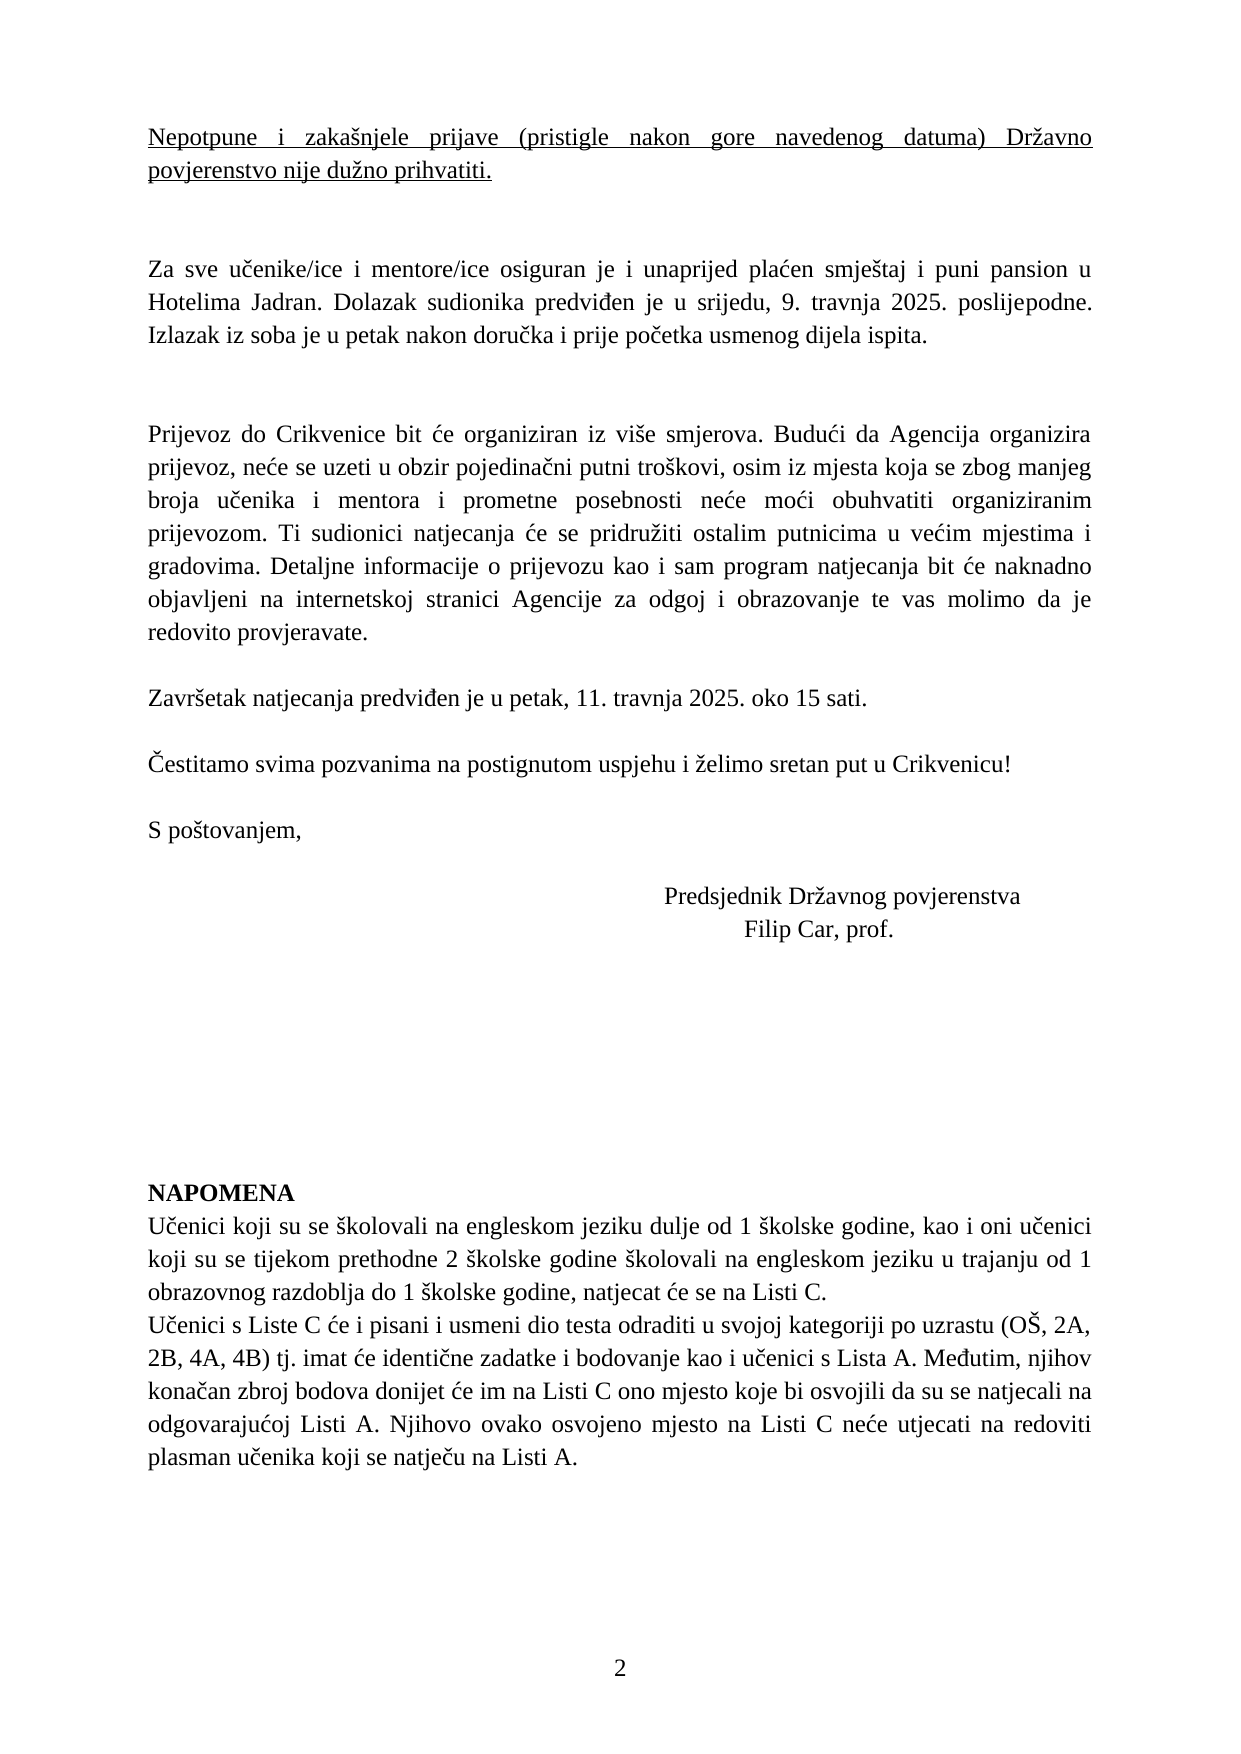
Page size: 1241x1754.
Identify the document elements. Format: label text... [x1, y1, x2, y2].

text Učenici s Liste C će i pisani i usmeni dio testa odraditi u svojoj kategoriji po uzrastu (OŠ, 2A, 2B, 4A, 4B) tj. imat će identične zadatke i bodovanje kao i učenici s Lista A. Međutim, njihov konačan zbroj bodova donijet će im na Listi C ono mjesto koje bi osvojili da su se natjecali na odgovarajućoj Listi A. Njihovo ovako osvojeno mjesto na Listi C neće utjecati na redoviti plasman učenika koji se natječu na Listi A. [148, 1310, 1093, 1471]
text Čestitamo svima pozvanima na postignutom uspjehu i želimo sretan put u Crikvenicu! [148, 749, 1093, 778]
text Nepotpune i zakašnjele prijave (pristigle nakon gore navedenog datuma) Državno povjerenstvo nije dužno prihvatiti. [148, 148, 1093, 183]
text Učenici koji su se školovali na engleskom jeziku dulje od 1 školske godine, kao i oni učenici koji su se tijekom prethodne 2 školske godine školovali na engleskom jeziku u trajanju od 1 obrazovnog razdoblja do 1 školske godine, natjecat će se na Listi C. [148, 1211, 1093, 1306]
text Predsjednik Državnog povjerenstva [590, 881, 1093, 910]
text NAPOMENA [148, 1178, 1093, 1207]
text Filip Car, prof. [148, 914, 1093, 943]
text Završetak natjecanja predviđen je u petak, 11. travnja 2025. oko 15 sati. [148, 683, 1093, 712]
text S poštovanjem, [148, 815, 1093, 844]
text Nepotpune i zakašnjele prijave (pristigle nakon gore navedenog datuma) Državno povjerenstvo nije dužno prihvatiti. [148, 122, 1093, 147]
text Za sve učenike/ice i mentore/ice osiguran je i unaprijed plaćen smještaj i puni pansion u Hotelima Jadran. Dolazak sudionika predviđen je u srijedu, 9. travnja 2025. poslijepodne. Izlazak iz soba je u petak nakon doručka i prije početka usmenog dijela ispita. [148, 254, 1093, 348]
text Prijevoz do Crikvenice bit će organiziran iz više smjerova. Budući da Agencija organizira prijevoz, neće se uzeti u obzir pojedinačni putni troškovi, osim iz mjesta koja se zbog manjeg broja učenika i mentora i prometne posebnosti neće moći obuhvatiti organiziranim prijevozom. Ti sudionici natjecanja će se pridružiti ostalim putnicima u većim mjestima i gradovima. Detaljne informacije o prijevozu kao i sam program natjecanja bit će naknadno objavljeni na internetskoj stranici Agencije za odgoj i obrazovanje te vas molimo da je redovito provjeravate. [148, 419, 1093, 646]
